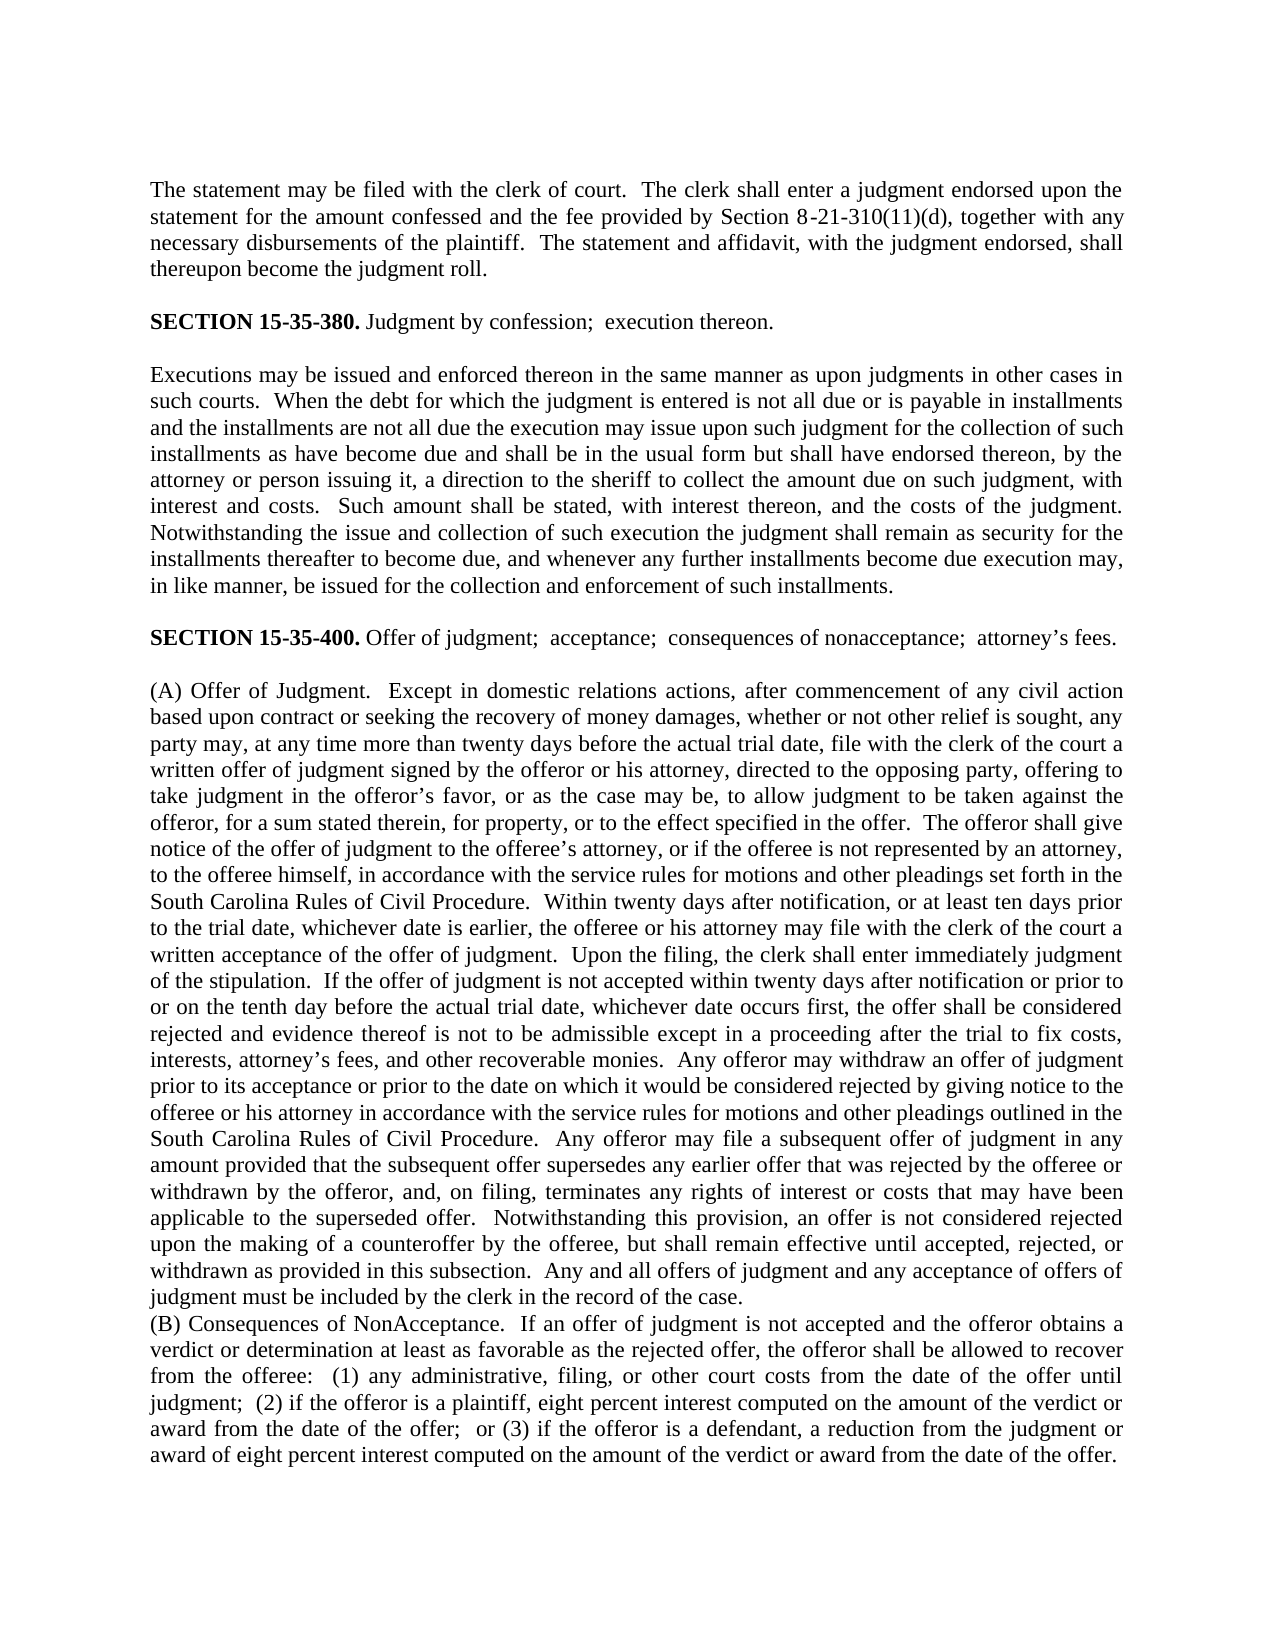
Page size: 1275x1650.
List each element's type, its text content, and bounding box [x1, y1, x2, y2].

text (B) Consequences of NonAcceptance. If an offer of judgment is not accepted and the offeror obtains a verdict or determination at least as favorable as the rejected offer, the offeror shall be allowed to recover from the offeree: (1) any administrative, filing, or other court costs from the date of the offer until judgment; (2) if the offeror is a plaintiff, eight percent interest computed on the amount of the verdict or award from the date of the offer; or (3) if the offeror is a defendant, a reduction from the judgment or award of eight percent interest computed on the amount of the verdict or award from the date of the offer. [150, 1309, 1125, 1468]
text Executions may be issued and enforced thereon in the same manner as upon judgments in other cases in such courts. When the debt for which the judgment is entered is not all due or is payable in installments and the installments are not all due the execution may issue upon such judgment for the collection of such installments as have become due and shall be in the usual form but shall have endorsed thereon, by the attorney or person issuing it, a direction to the sheriff to collect the amount due on such judgment, with interest and costs. Such amount shall be stated, with interest thereon, and the costs of the judgment. Notwithstanding the issue and collection of such execution the judgment shall remain as security for the installments thereafter to become due, and whenever any further installments become due execution may, in like manner, be issued for the collection and enforcement of such installments. [150, 361, 1125, 598]
text The statement may be filed with the clerk of court. The clerk shall enter a judgment endorsed upon the statement for the amount confessed and the fee provided by Section 8-21-310(11)(d), together with any necessary disbursements of the plaintiff. The statement and affidavit, with the judgment endorsed, shall thereupon become the judgment roll. [150, 176, 1125, 282]
text SECTION 15-35-400. Offer of judgment; acceptance; consequences of nonacceptance; attorney’s fees. [150, 624, 1125, 651]
text SECTION 15-35-380. Judgment by confession; execution thereon. [150, 308, 1125, 334]
text (A) Offer of Judgment. Except in domestic relations actions, after commencement of any civil action based upon contract or seeking the recovery of money damages, whether or not other relief is sought, any party may, at any time more than twenty days before the actual trial date, file with the clerk of the court a written offer of judgment signed by the offeror or his attorney, directed to the opposing party, offering to take judgment in the offeror’s favor, or as the case may be, to allow judgment to be taken against the offeror, for a sum stated therein, for property, or to the effect specified in the offer. The offeror shall give notice of the offer of judgment to the offeree’s attorney, or if the offeree is not represented by an attorney, to the offeree himself, in accordance with the service rules for motions and other pleadings set forth in the South Carolina Rules of Civil Procedure. Within twenty days after notification, or at least ten days prior to the trial date, whichever date is earlier, the offeree or his attorney may file with the clerk of the court a written acceptance of the offer of judgment. Upon the filing, the clerk shall enter immediately judgment of the stipulation. If the offer of judgment is not accepted within twenty days after notification or prior to or on the tenth day before the actual trial date, whichever date occurs first, the offer shall be considered rejected and evidence thereof is not to be admissible except in a proceeding after the trial to fix costs, interests, attorney’s fees, and other recoverable monies. Any offeror may withdraw an offer of judgment prior to its acceptance or prior to the date on which it would be considered rejected by giving notice to the offeree or his attorney in accordance with the service rules for motions and other pleadings outlined in the South Carolina Rules of Civil Procedure. Any offeror may file a subsequent offer of judgment in any amount provided that the subsequent offer supersedes any earlier offer that was rejected by the offeree or withdrawn by the offeror, and, on filing, terminates any rights of interest or costs that may have been applicable to the superseded offer. Notwithstanding this provision, an offer is not considered rejected upon the making of a counteroffer by the offeree, but shall remain effective until accepted, rejected, or withdrawn as provided in this subsection. Any and all offers of judgment and any acceptance of offers of judgment must be included by the clerk in the record of the case. [150, 677, 1125, 1309]
